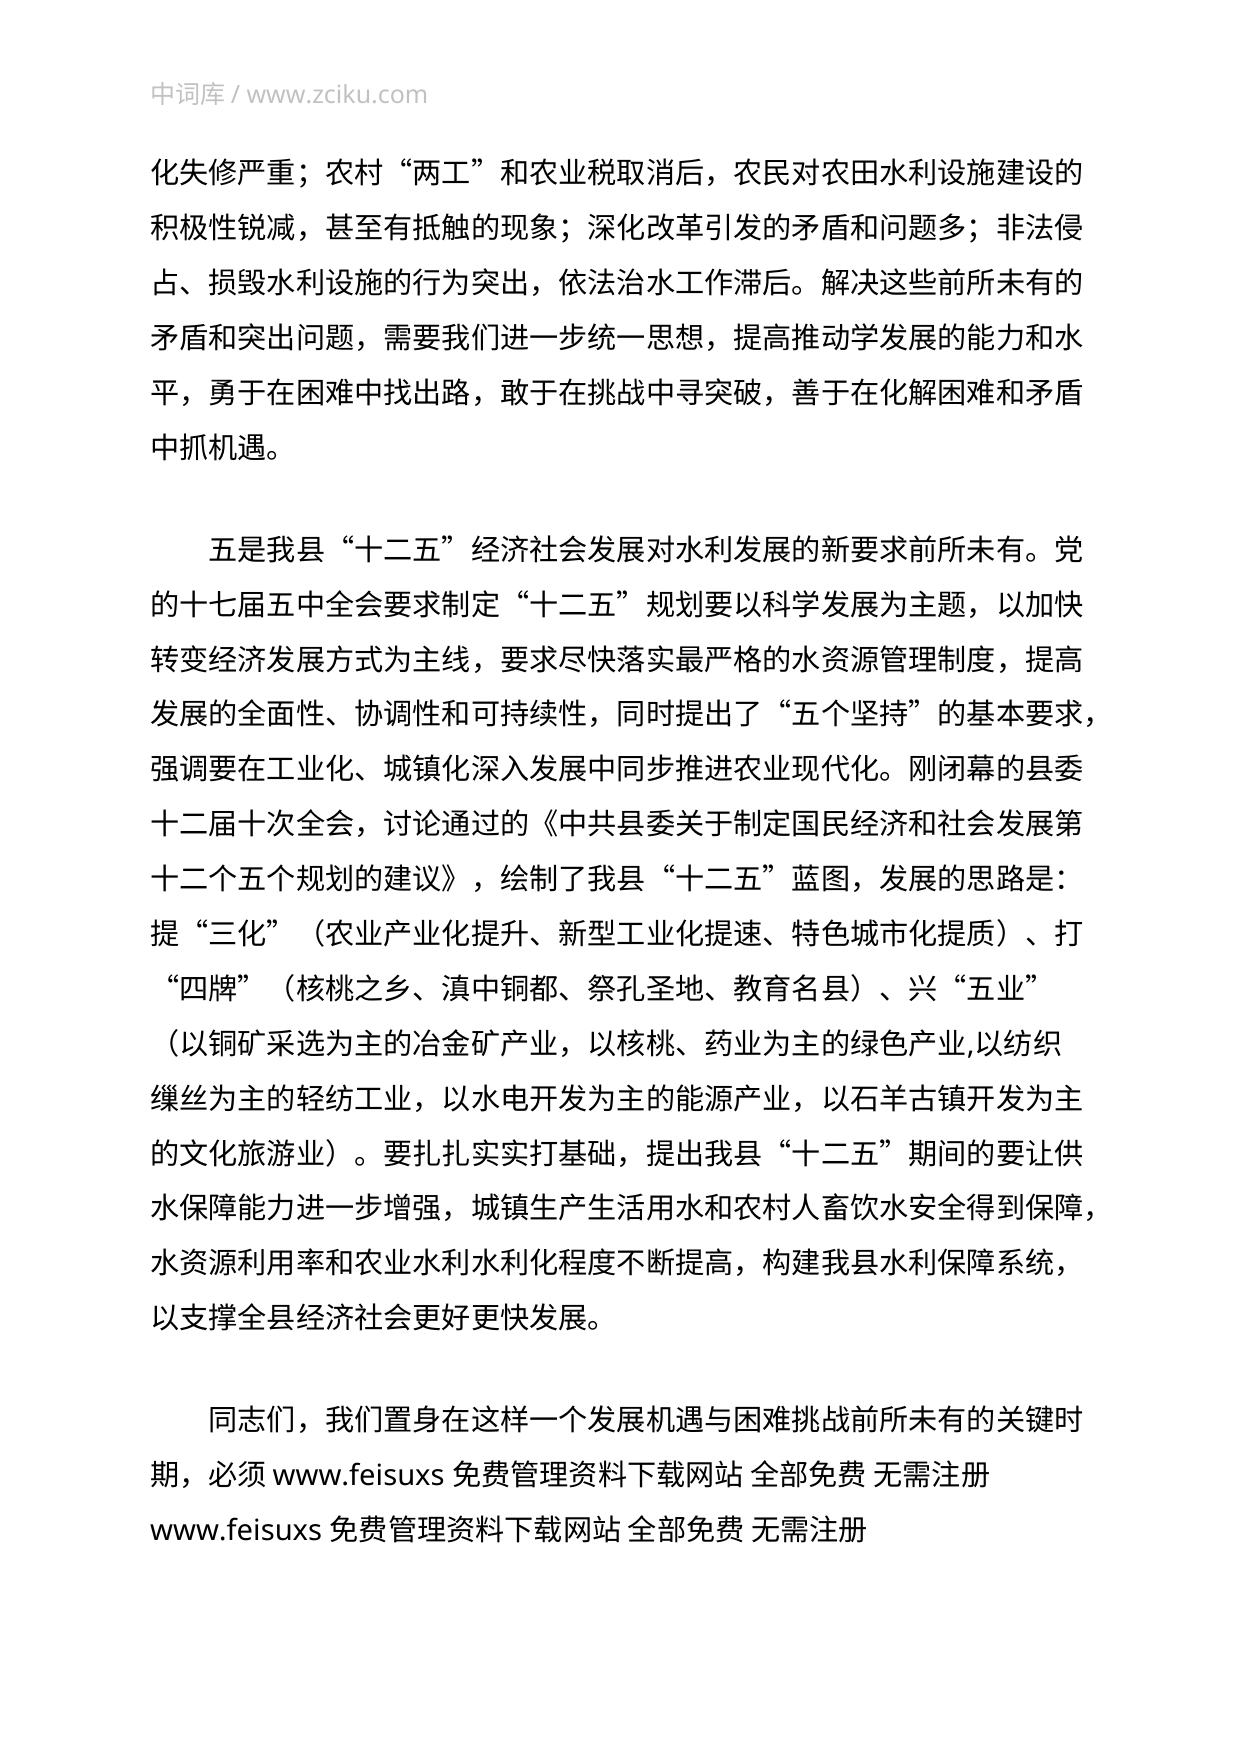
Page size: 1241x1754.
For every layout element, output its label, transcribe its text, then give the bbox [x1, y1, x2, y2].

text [150, 150, 1090, 467]
text 同志们，我们置身在这样一个发展机遇与困难挑战前所未有的关键时期，必须www.feisuxs 免费管理资料下载网站 全部免费 无需注册 www.feisuxs 免费管理资料下载网站 全部免费 无需注册 [150, 1397, 1090, 1549]
text 五是我县“十二五”经济社会发展对水利发展的新要求前所未有。党的十七届五中全会要求制定“十二五”规划要以科学发展为主题，以加快转变经济发展方式为主线，要求尽快落实最严格的水资源管理制度，提高发展的全面性、协调性和可持续性，同时提出了“五个坚持”的基本要求，强调要在工业化、城镇化深入发展中同步推进农业现代化。刚闭幕的县委十二届十次全会，讨论通过的《中共县委关于制定国民经济和社会发展第十二个五个规划的建议》，绘制了我县“十二五”蓝图，发展的思路是：提“三化”（农业产业化提升、新型工业化提速、特色城市化提质）、打“四牌”（核桃之乡、滇中铜都、祭孔圣地、教育名县）、兴“五业”（以铜矿采选为主的冶金矿产业，以核桃、药业为主的绿色产业,以纺织缫丝为主的轻纺工业，以水电开发为主的能源产业，以石羊古镇开发为主的文化旅游业）。要扎扎实实打基础，提出我县“十二五”期间的要让供水保障能力进一步增强，城镇生产生活用水和农村人畜饮水安全得到保障，水资源利用率和农业水利水利化程度不断提高，构建我县水利保障系统，以支撑全县经济社会更好更快发展。 [150, 526, 1090, 1337]
